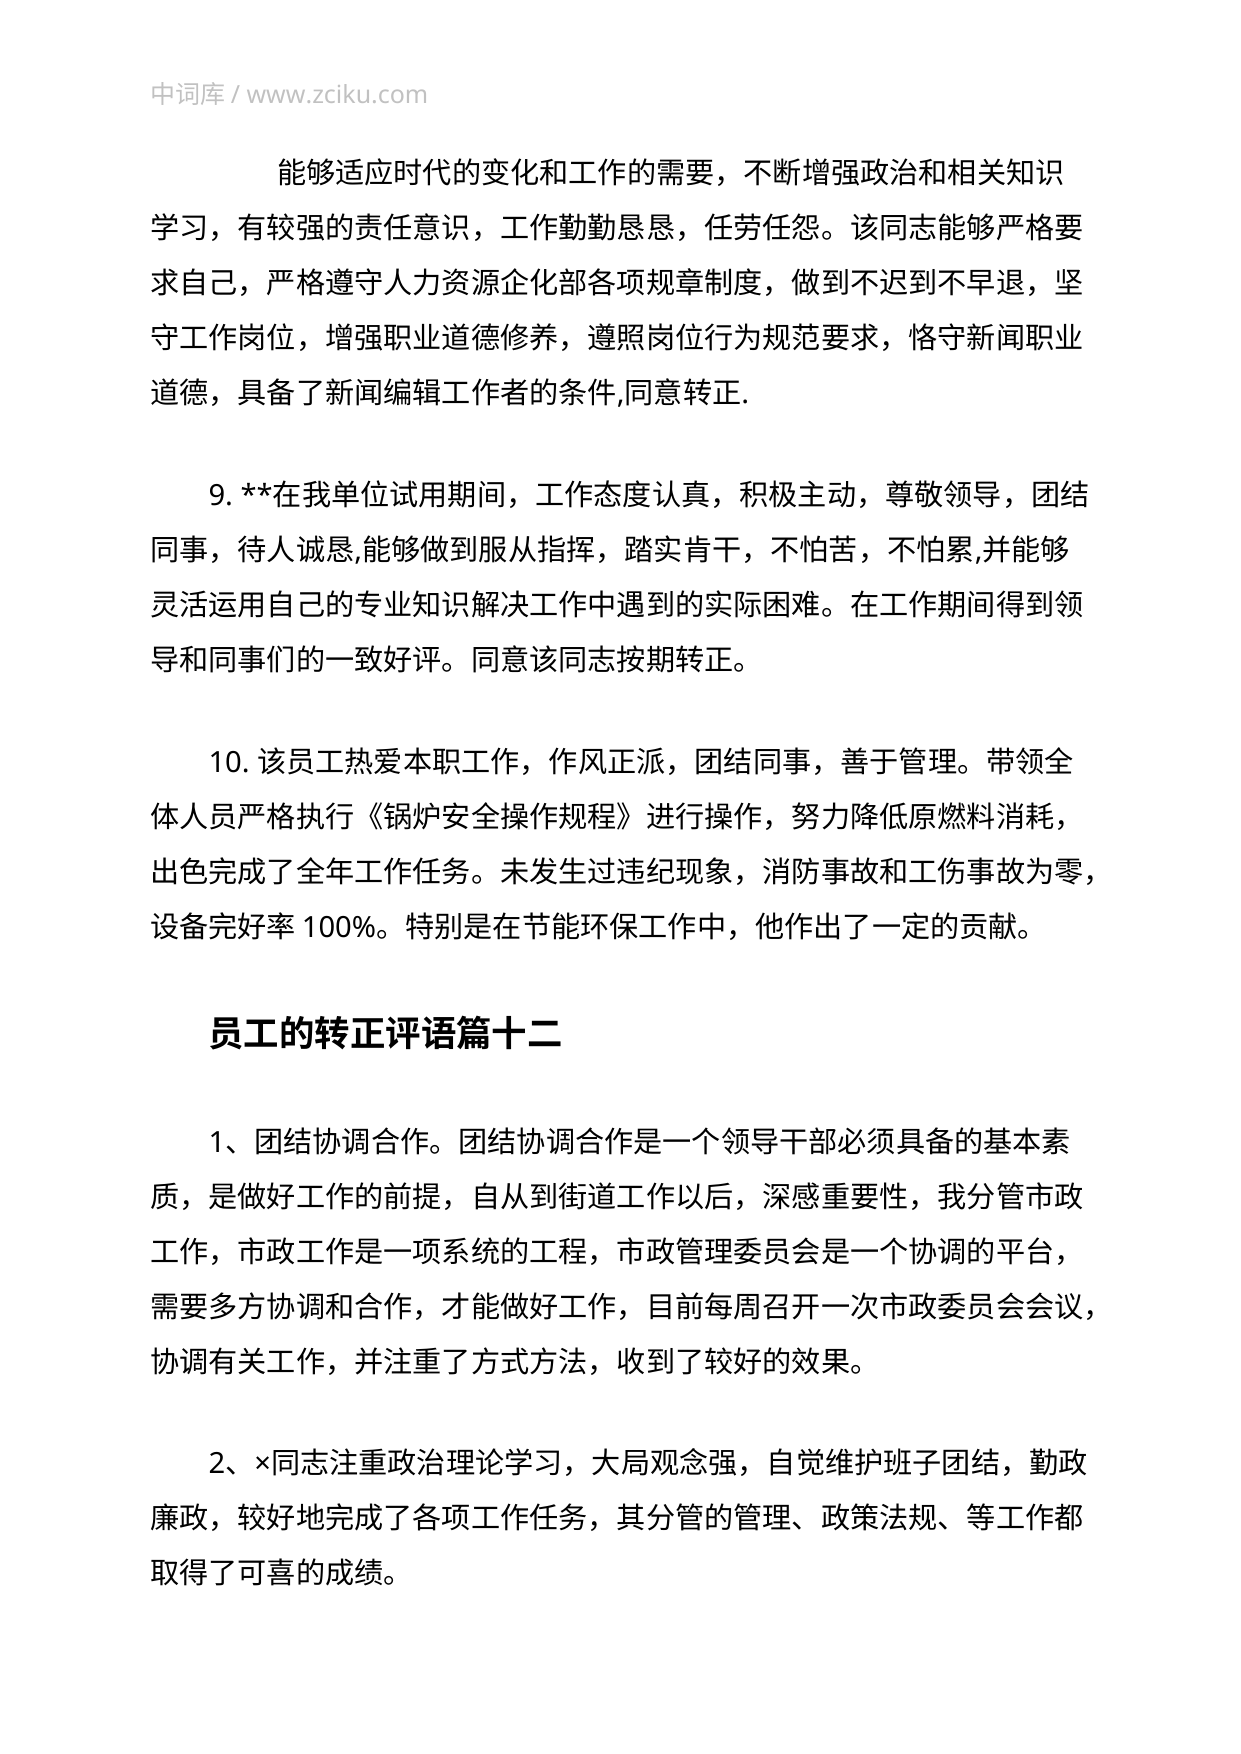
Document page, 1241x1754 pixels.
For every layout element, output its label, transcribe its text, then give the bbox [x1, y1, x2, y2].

text 1、团结协调合作。团结协调合作是一个领导干部必须具备的基本素质，是做好工作的前提，自从到街道工作以后，深感重要性，我分管市政工作，市政工作是一项系统的工程，市政管理委员会是一个协调的平台，需要多方协调和合作，才能做好工作，目前每周召开一次市政委员会会议，协调有关工作，并注重了方式方法，收到了较好的效果。 [150, 1118, 1090, 1381]
text 9. **在我单位试用期间，工作态度认真，积极主动，尊敬领导，团结同事，待人诚恳,能够做到服从指挥，踏实肯干，不怕苦，不怕累,并能够灵活运用自己的专业知识解决工作中遇到的实际困难。在工作期间得到领导和同事们的一致好评。同意该同志按期转正。 [150, 472, 1090, 679]
text 能够适应时代的变化和工作的需要，不断增强政治和相关知识学习，有较强的责任意识，工作勤勤恳恳，任劳任怨。该同志能够严格要求自己，严格遵守人力资源企化部各项规章制度，做到不迟到不早退，坚守工作岗位，增强职业道德修养，遵照岗位行为规范要求，恪守新闻职业道德，具备了新闻编辑工作者的条件,同意转正. [150, 150, 1090, 412]
text 员工的转正评语篇十二 [150, 1005, 1090, 1056]
text 2、×同志注重政治理论学习，大局观念强，自觉维护班子团结，勤政廉政，较好地完成了各项工作任务，其分管的管理、政策法规、等工作都取得了可喜的成绩。 [150, 1440, 1090, 1592]
text 10. 该员工热爱本职工作，作风正派，团结同事，善于管理。带领全体人员严格执行《锅炉安全操作规程》进行操作，努力降低原燃料消耗，出色完成了全年工作任务。未发生过违纪现象，消防事故和工伤事故为零，设备完好率100%。特别是在节能环保工作中，他作出了一定的贡献。 [150, 738, 1090, 946]
